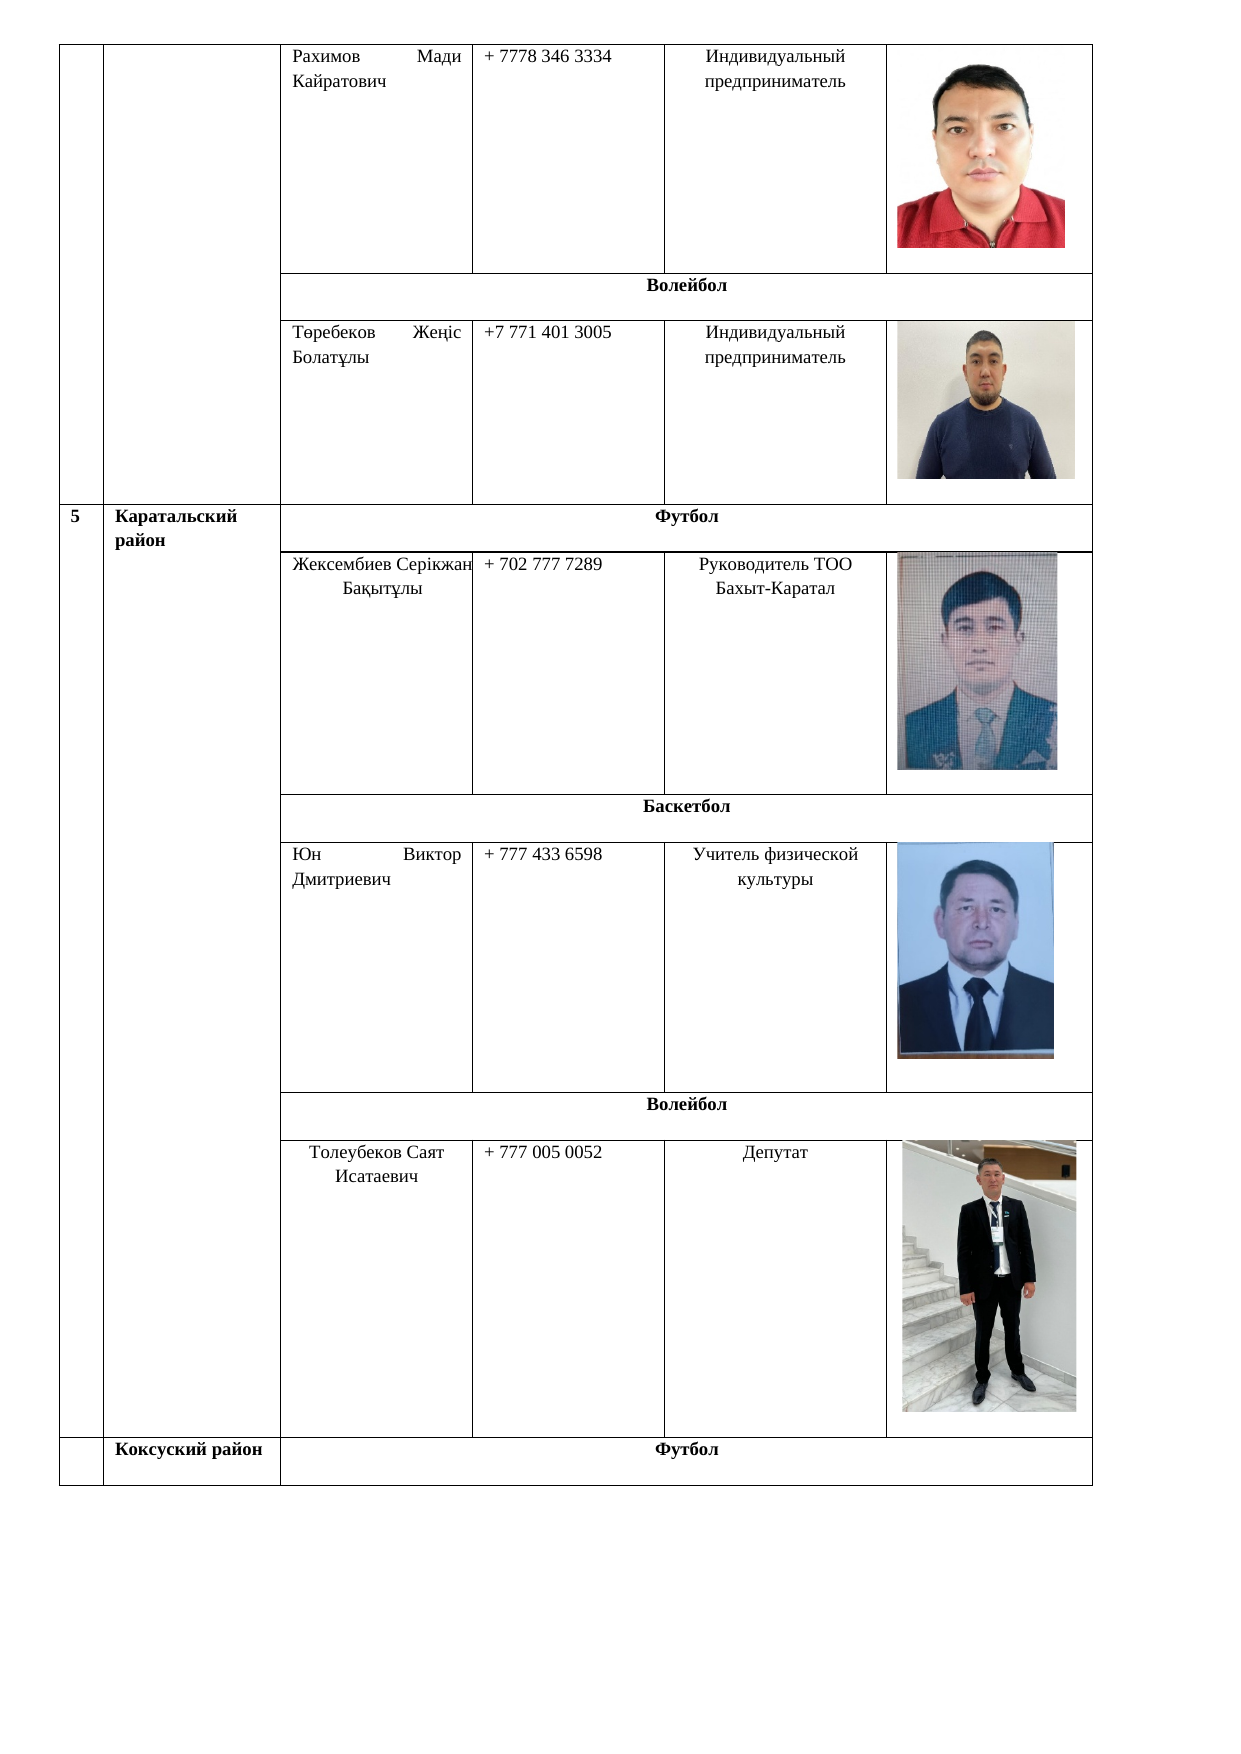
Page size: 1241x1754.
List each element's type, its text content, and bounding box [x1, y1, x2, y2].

table_cell Индивидуальный предприниматель [665, 321, 886, 503]
table_cell Жексембиев Серікжан Бақытұлы [281, 553, 472, 794]
table_cell Коксуский район [104, 1438, 280, 1484]
table_cell + 777 005 0052 [473, 1141, 664, 1437]
picture [897, 45, 1065, 248]
table_cell Толеубеков Саят Исатаевич [281, 1141, 472, 1437]
table_cell [887, 321, 1092, 503]
table_cell Индивидуальный предприниматель [665, 45, 886, 273]
table_cell + 7778 346 3334 [473, 45, 664, 273]
table_cell 6 [60, 1438, 103, 1484]
table_cell Футбол [281, 505, 1092, 551]
table_cell Учитель физической культуры [665, 843, 886, 1092]
table_cell 5 [60, 505, 103, 1437]
table_cell Рахимов Мади Кайратович [281, 45, 472, 273]
table_cell Депутат [665, 1141, 886, 1437]
table_cell [887, 45, 1092, 273]
picture [897, 842, 1054, 1059]
table_cell Футбол [281, 1438, 1092, 1484]
table_cell Руководитель ТОО Бахыт-Каратал [665, 553, 886, 794]
table_cell Каратальский район [104, 505, 280, 1437]
table_cell [887, 553, 1092, 794]
table_cell Юн Виктор Дмитриевич [281, 843, 472, 1092]
table_cell Волейбол [281, 1093, 1092, 1139]
picture [897, 552, 1058, 770]
picture [897, 321, 1075, 479]
table_cell Төребеков Жеңіс Болатұлы [281, 321, 472, 503]
table_cell + 777 433 6598 [473, 843, 664, 1092]
table_cell Волейбол [281, 274, 1092, 320]
picture [902, 1140, 1077, 1412]
table_cell +7 771 401 3005 [473, 321, 664, 503]
table_cell Баскетбол [281, 795, 1092, 842]
table_cell [887, 1141, 1092, 1437]
table_cell [887, 843, 1092, 1092]
table_cell + 702 777 7289 [473, 553, 664, 794]
